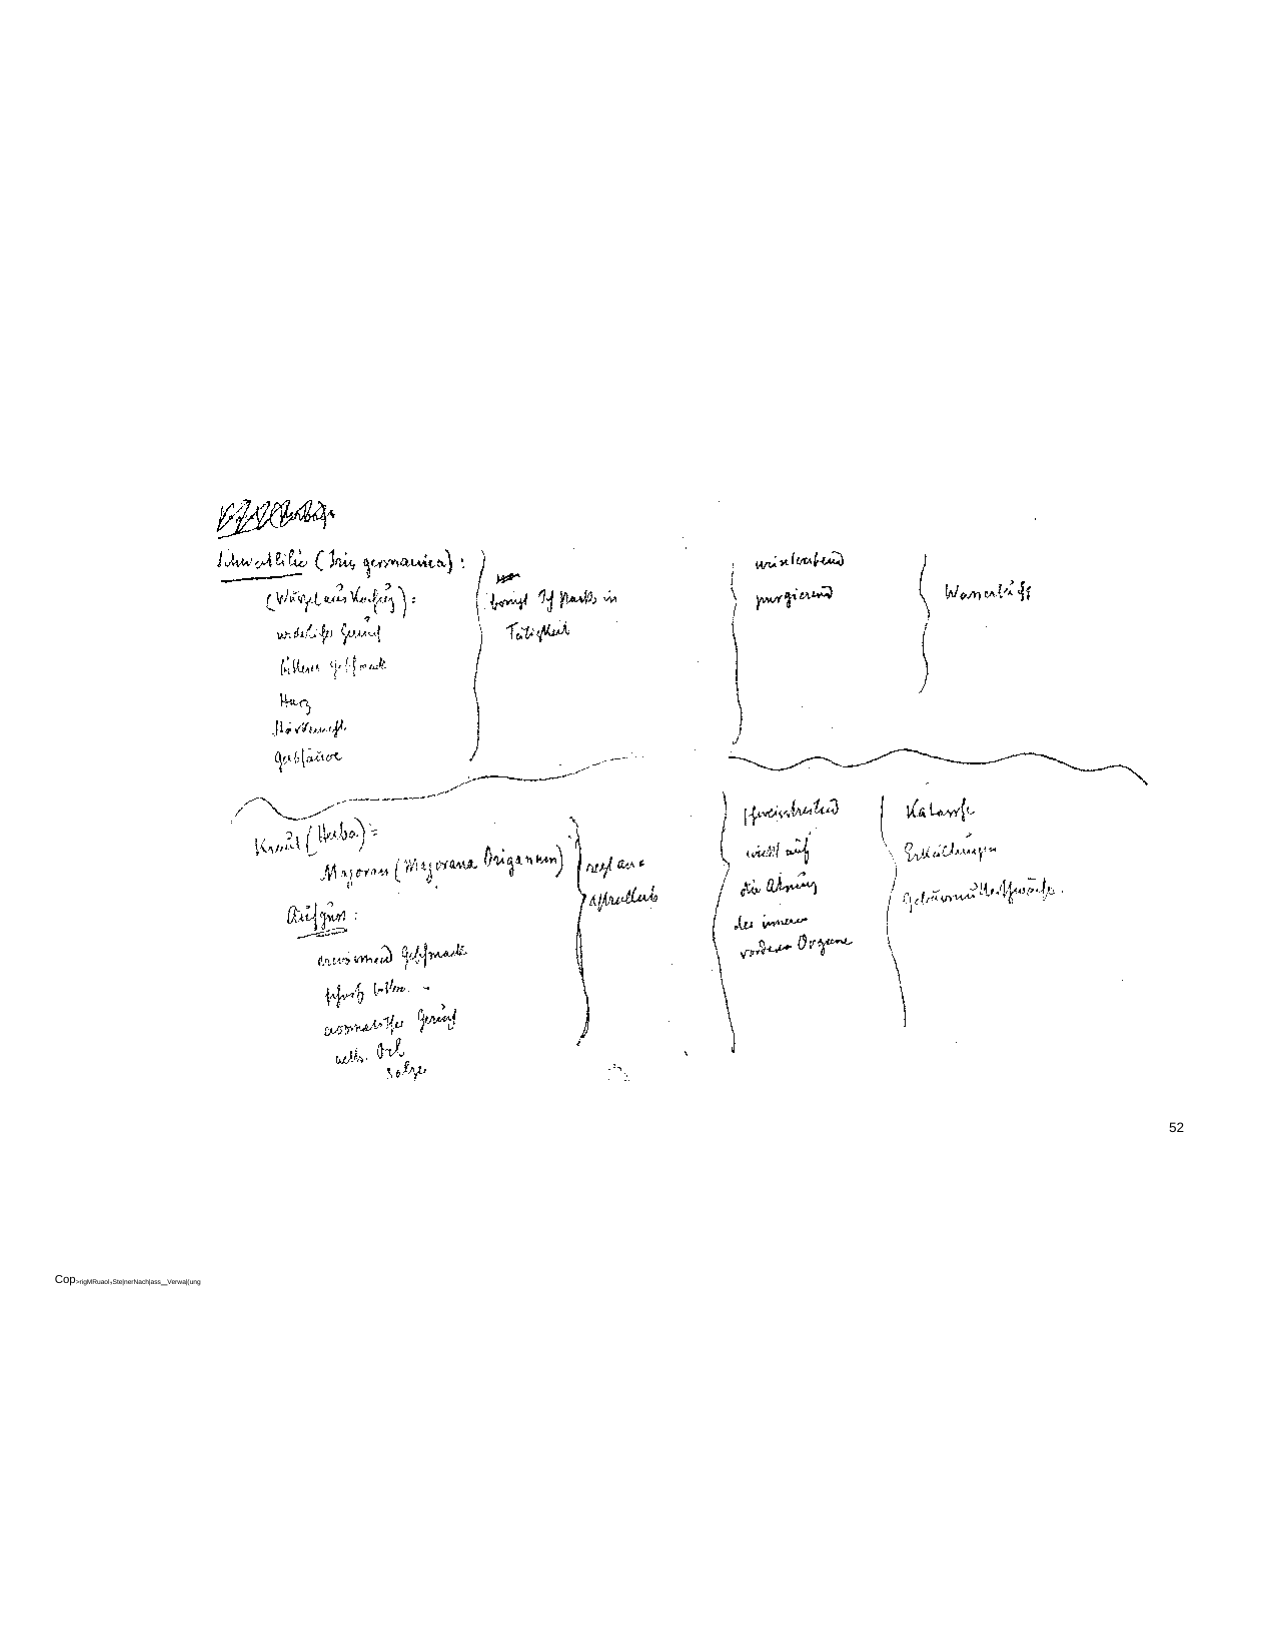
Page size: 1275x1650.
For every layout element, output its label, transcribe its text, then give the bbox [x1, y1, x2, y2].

text Cop>rigMRuaol,Ste|nerNach|ass_Verwa|(ung [54, 1273, 284, 1286]
text 52 [1164, 1119, 1184, 1135]
picture [216, 499, 1148, 1081]
